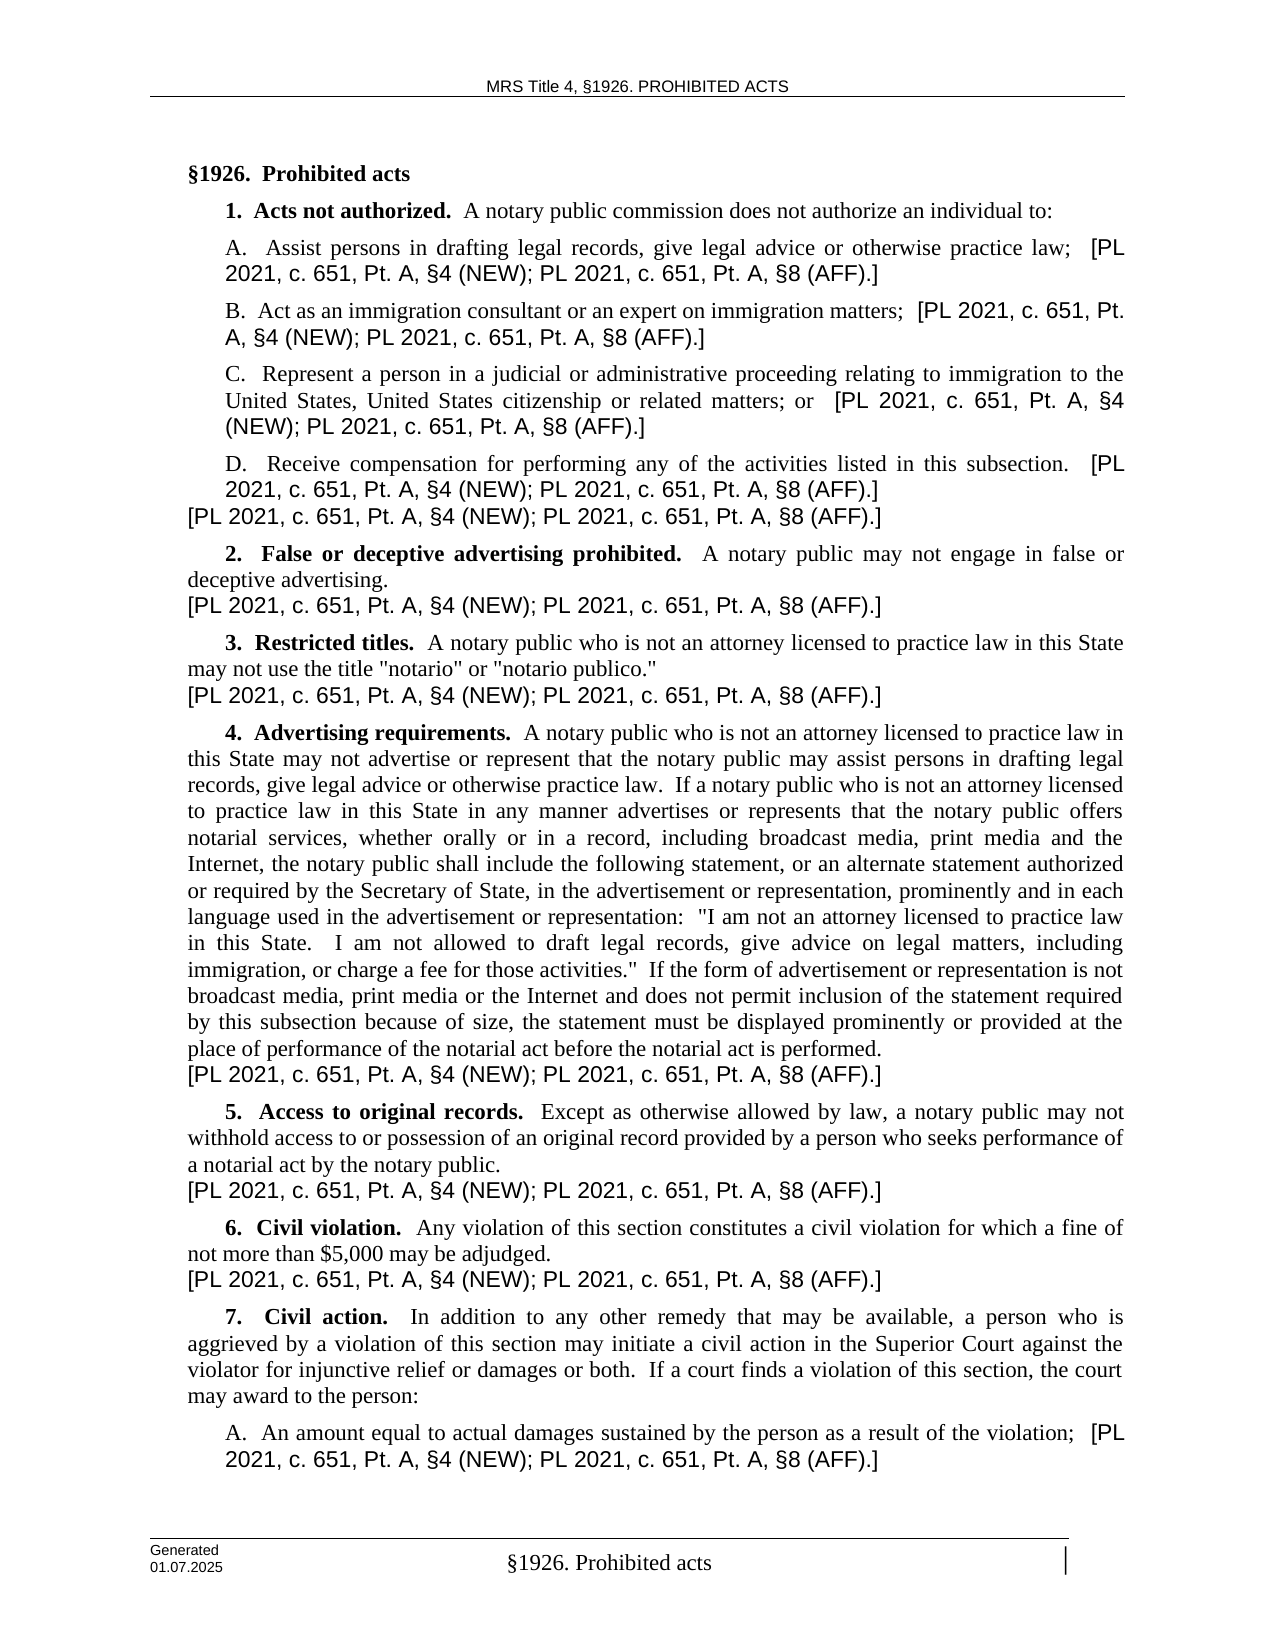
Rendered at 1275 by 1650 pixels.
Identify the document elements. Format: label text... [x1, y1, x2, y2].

text [PL 2021, c. 651, Pt. A, §4 (NEW); PL 2021, c. 651, Pt. A, §8 (AFF).] [187, 503, 1125, 529]
text 3. Restricted titles. A notary public who is not an attorney licensed to practice law in this State may not use the title "notario" or "notario publico." [187, 629, 1125, 682]
text A. An amount equal to actual damages sustained by the person as a result of the violation; [PL 2021, c. 651, Pt. A, §4 (NEW); PL 2021, c. 651, Pt. A, §8 (AFF).] [225, 1419, 1125, 1472]
text 7. Civil action. In addition to any other remedy that may be available, a person who is aggrieved by a violation of this section may initiate a civil action in the Superior Court against the violator for injunctive relief or damages or both. If a court finds a violation of this section, the court may award to the person: [187, 1303, 1125, 1409]
text B. Act as an immigration consultant or an expert on immigration matters; [PL 2021, c. 651, Pt. A, §4 (NEW); PL 2021, c. 651, Pt. A, §8 (AFF).] [225, 297, 1125, 350]
text 6. Civil violation. Any violation of this section constitutes a civil violation for which a fine of not more than $5,000 may be adjudged. [187, 1214, 1125, 1266]
text 1. Acts not authorized. A notary public commission does not authorize an individual to: [187, 197, 1125, 223]
text 2. False or deceptive advertising prohibited. A notary public may not engage in false or deceptive advertising. [187, 539, 1125, 592]
text [PL 2021, c. 651, Pt. A, §4 (NEW); PL 2021, c. 651, Pt. A, §8 (AFF).] [187, 1177, 1125, 1203]
text [PL 2021, c. 651, Pt. A, §4 (NEW); PL 2021, c. 651, Pt. A, §8 (AFF).] [187, 682, 1125, 708]
text C. Represent a person in a judicial or administrative proceeding relating to immigration to the United States, United States citizenship or related matters; or [PL 2021, c. 651, Pt. A, §4 (NEW); PL 2021, c. 651, Pt. A, §8 (AFF).] [225, 360, 1125, 439]
text A. Assist persons in drafting legal records, give legal advice or otherwise practice law; [PL 2021, c. 651, Pt. A, §4 (NEW); PL 2021, c. 651, Pt. A, §8 (AFF).] [225, 234, 1125, 287]
text [PL 2021, c. 651, Pt. A, §4 (NEW); PL 2021, c. 651, Pt. A, §8 (AFF).] [187, 1266, 1125, 1293]
text [PL 2021, c. 651, Pt. A, §4 (NEW); PL 2021, c. 651, Pt. A, §8 (AFF).] [187, 592, 1125, 619]
text [PL 2021, c. 651, Pt. A, §4 (NEW); PL 2021, c. 651, Pt. A, §8 (AFF).] [187, 1061, 1125, 1087]
text 5. Access to original records. Except as otherwise allowed by law, a notary public may not withhold access to or possession of an original record provided by a person who seeks performance of a notarial act by the notary public. [187, 1098, 1125, 1177]
text 4. Advertising requirements. A notary public who is not an attorney licensed to practice law in this State may not advertise or represent that the notary public may assist persons in drafting legal records, give legal advice or otherwise practice law. If a notary public who is not an attorney licensed to practice law in this State in any manner advertises or represents that the notary public offers notarial services, whether orally or in a record, including broadcast media, print media and the Internet, the notary public shall include the following statement, or an alternate statement authorized or required by the Secretary of State, in the advertisement or representation, prominently and in each language used in the advertisement or representation: "I am not an attorney licensed to practice law in this State. I am not allowed to draft legal records, give advice on legal matters, including immigration, or charge a fee for those activities." If the form of advertisement or representation is not broadcast media, print media or the Internet and does not permit inclusion of the statement required by this subsection because of size, the statement must be displayed prominently or provided at the place of performance of the notarial act before the notarial act is performed. [187, 718, 1125, 1061]
text §1926. Prohibited acts [187, 160, 1125, 187]
text D. Receive compensation for performing any of the activities listed in this subsection. [PL 2021, c. 651, Pt. A, §4 (NEW); PL 2021, c. 651, Pt. A, §8 (AFF).] [225, 450, 1125, 503]
